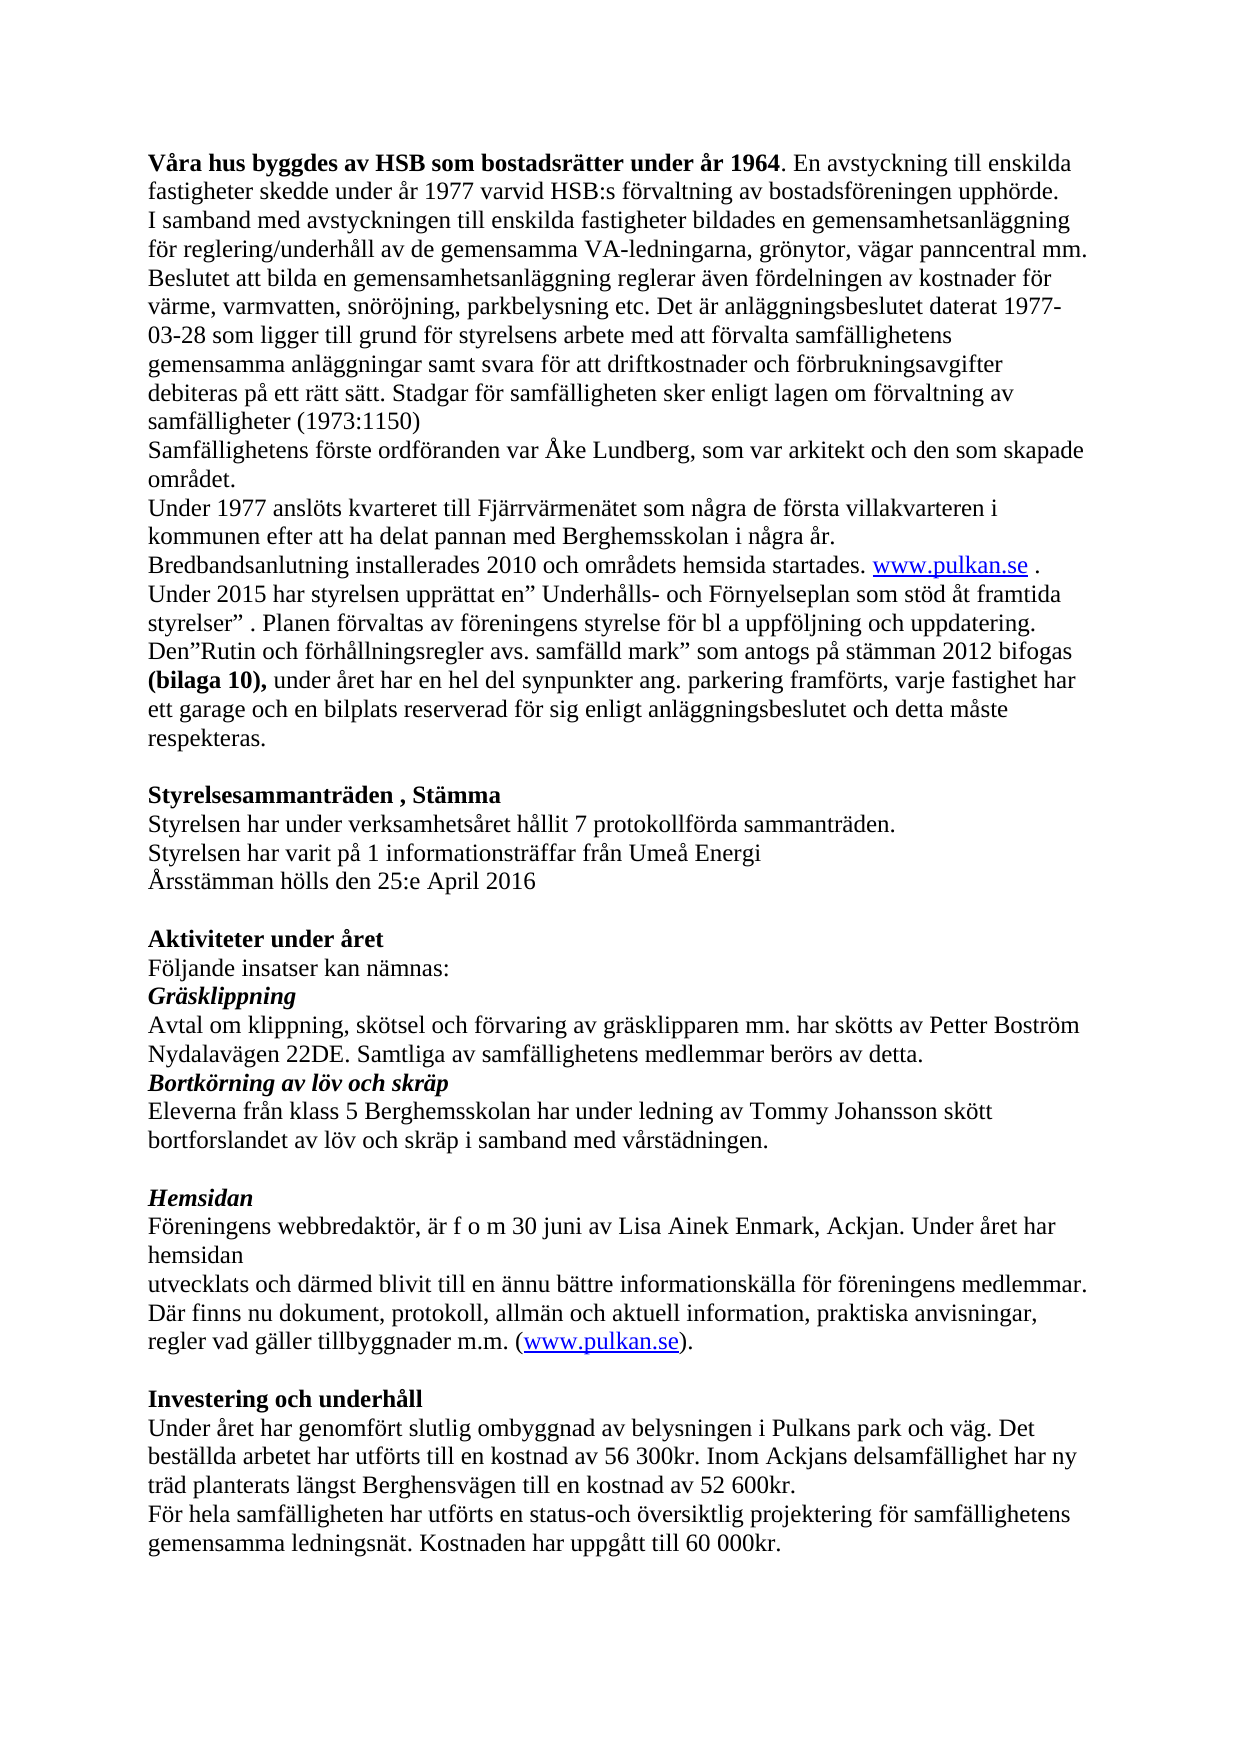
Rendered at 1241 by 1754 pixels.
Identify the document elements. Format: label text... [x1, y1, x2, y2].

text Våra hus byggdes av HSB som bostadsrätter under år 1964. En avstyckning till enskilda fastigheter skedde under år 1977 varvid HSB:s förvaltning av bostadsföreningen upphörde. [148, 148, 1093, 205]
text Avtal om klippning, skötsel och förvaring av gräsklipparen mm. har skötts av Petter Boström Nydalavägen 22DE. Samtliga av samfällighetens medlemmar berörs av detta. [148, 1010, 1093, 1068]
text Styrelsen har under verksamhetsåret hållit 7 protokollförda sammanträden. [148, 809, 1093, 838]
text Aktiviteter under året [148, 924, 1093, 953]
text Bortkörning av löv och skräp [148, 1068, 1093, 1096]
text Hemsidan [148, 1183, 1093, 1211]
text Gräsklippning [148, 981, 1093, 1010]
text I samband med avstyckningen till enskilda fastigheter bildades en gemensamhetsanläggning för reglering/underhåll av de gemensamma VA-ledningarna, grönytor, vägar panncentral mm. Beslutet att bilda en gemensamhetsanläggning reglerar även fördelningen av kostnader för värme, varmvatten, snöröjning, parkbelysning etc. Det är anläggningsbeslutet daterat 1977-03-28 som ligger till grund för styrelsens arbete med att förvalta samfällighetens gemensamma anläggningar samt svara för att driftkostnader och förbrukningsavgifter debiteras på ett rätt sätt. Stadgar för samfälligheten sker enligt lagen om förvaltning av samfälligheter (1973:1150) Samfällighetens förste ordföranden var Åke Lundberg, som var arkitekt och den som skapade området. Under 1977 anslöts kvarteret till Fjärrvärmenätet som några de första villakvarteren i kommunen efter att ha delat pannan med Berghemsskolan i några år. [148, 205, 1093, 550]
text Investering och underhåll [148, 1384, 1093, 1413]
text Den”Rutin och förhållningsregler avs. samfälld mark” som antogs på stämman 2012 bifogas (bilaga 10), under året har en hel del synpunkter ang. parkering framförts, varje fastighet har ett garage och en bilplats reserverad för sig enligt anläggningsbeslutet och detta måste respekteras. [148, 636, 1093, 751]
text Föreningens webbredaktör, är f o m 30 juni av Lisa Ainek Enmark, Ackjan. Under året har hemsidan utvecklats och därmed blivit till en ännu bättre informationskälla för föreningens medlemmar. Där finns nu dokument, protokoll, allmän och aktuell information, praktiska anvisningar, regler vad gäller tillbyggnader m.m. (www.pulkan.se). [148, 1211, 1093, 1355]
text Följande insatser kan nämnas: [148, 953, 1093, 981]
text Under året har genomfört slutlig ombyggnad av belysningen i Pulkans park och väg. Det beställda arbetet har utförts till en kostnad av 56 300kr. Inom Ackjans delsamfällighet har ny träd planterats längst Berghensvägen till en kostnad av 52 600kr. För hela samfälligheten har utförts en status-och översiktlig projektering för samfällighetens gemensamma ledningsnät. Kostnaden har uppgått till 60 000kr. [148, 1413, 1093, 1585]
text Eleverna från klass 5 Berghemsskolan har under ledning av Tommy Johansson skött bortforslandet av löv och skräp i samband med vårstädningen. [148, 1096, 1093, 1154]
text Styrelsesammanträden , Stämma [148, 780, 1093, 809]
text Styrelsen har varit på 1 informationsträffar från Umeå Energi Årsstämman hölls den 25:e April 2016 [148, 838, 1093, 895]
text Bredbandsanlutning installerades 2010 och områdets hemsida startades. www.pulkan.se . Under 2015 har styrelsen upprättat en” Underhålls- och Förnyelseplan som stöd åt framtida styrelser” . Planen förvaltas av föreningens styrelse för bl a uppföljning och uppdatering. [148, 550, 1093, 636]
